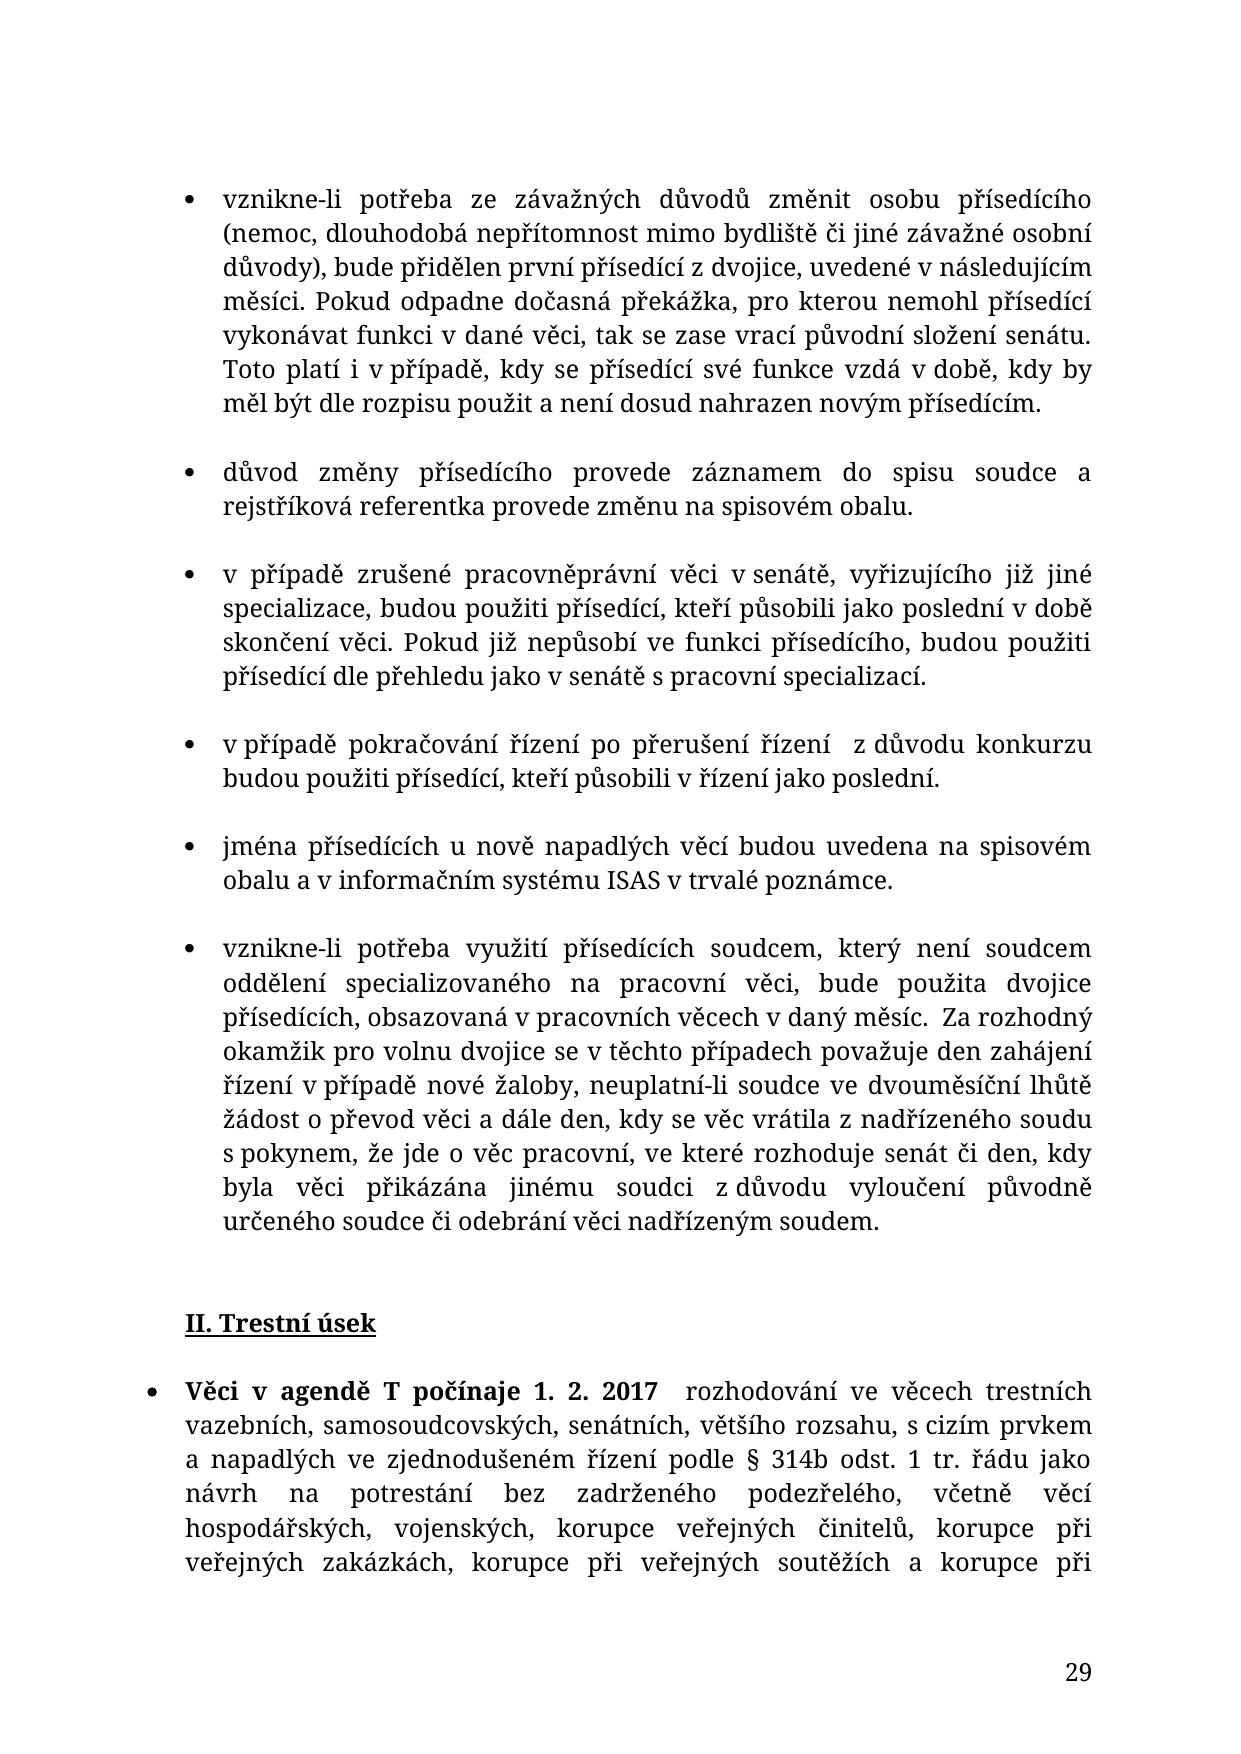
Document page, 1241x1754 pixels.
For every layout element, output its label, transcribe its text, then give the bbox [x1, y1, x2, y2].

list v případě zrušené pracovněprávní věci v senátě, vyřizujícího již jiné specializace, budou použiti přísedící, kteří působili jako poslední v době skončení věci. Pokud již nepůsobí ve funkci přísedícího, budou použiti přísedící dle přehledu jako v senátě s pracovní specializací. [185, 556, 1092, 693]
list jména přísedících u nově napadlých věcí budou uvedena na spisovém obalu a v informačním systému ISAS v trvalé poznámce. [185, 829, 1092, 897]
list vznikne-li potřeba využití přísedících soudcem, který není soudcem oddělení specializovaného na pracovní věci, bude použita dvojice přísedících, obsazovaná v pracovních věcech v daný měsíc. Za rozhodný okamžik pro volnu dvojice se v těchto případech považuje den zahájení řízení v případě nové žaloby, neuplatní-li soudce ve dvouměsíční lhůtě žádost o převod věci a dále den, kdy se věc vrátila z nadřízeného soudu s pokynem, že jde o věc pracovní, ve které rozhoduje senát či den, kdy byla věci přikázána jinému soudci z důvodu vyloučení původně určeného soudce či odebrání věci nadřízeným soudem. [185, 931, 1092, 1238]
list důvod změny přísedícího provede záznamem do spisu soudce a rejstříková referentka provede změnu na spisovém obalu. [185, 454, 1092, 522]
text II. Trestní úsek [185, 1306, 1092, 1340]
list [148, 1374, 1092, 1578]
list v případě pokračování řízení po přerušení řízení z důvodu konkurzu budou použiti přísedící, kteří působili v řízení jako poslední. [185, 727, 1092, 795]
list vznikne-li potřeba ze závažných důvodů změnit osobu přísedícího (nemoc, dlouhodobá nepřítomnost mimo bydliště či jiné závažné osobní důvody), bude přidělen první přísedící z dvojice, uvedené v následujícím měsíci. Pokud odpadne dočasná překážka, pro kterou nemohl přísedící vykonávat funkci v dané věci, tak se zase vrací původní složení senátu. Toto platí i v případě, kdy se přísedící své funkce vzdá v době, kdy by měl být dle rozpisu použit a není dosud nahrazen novým přísedícím. [185, 182, 1092, 420]
